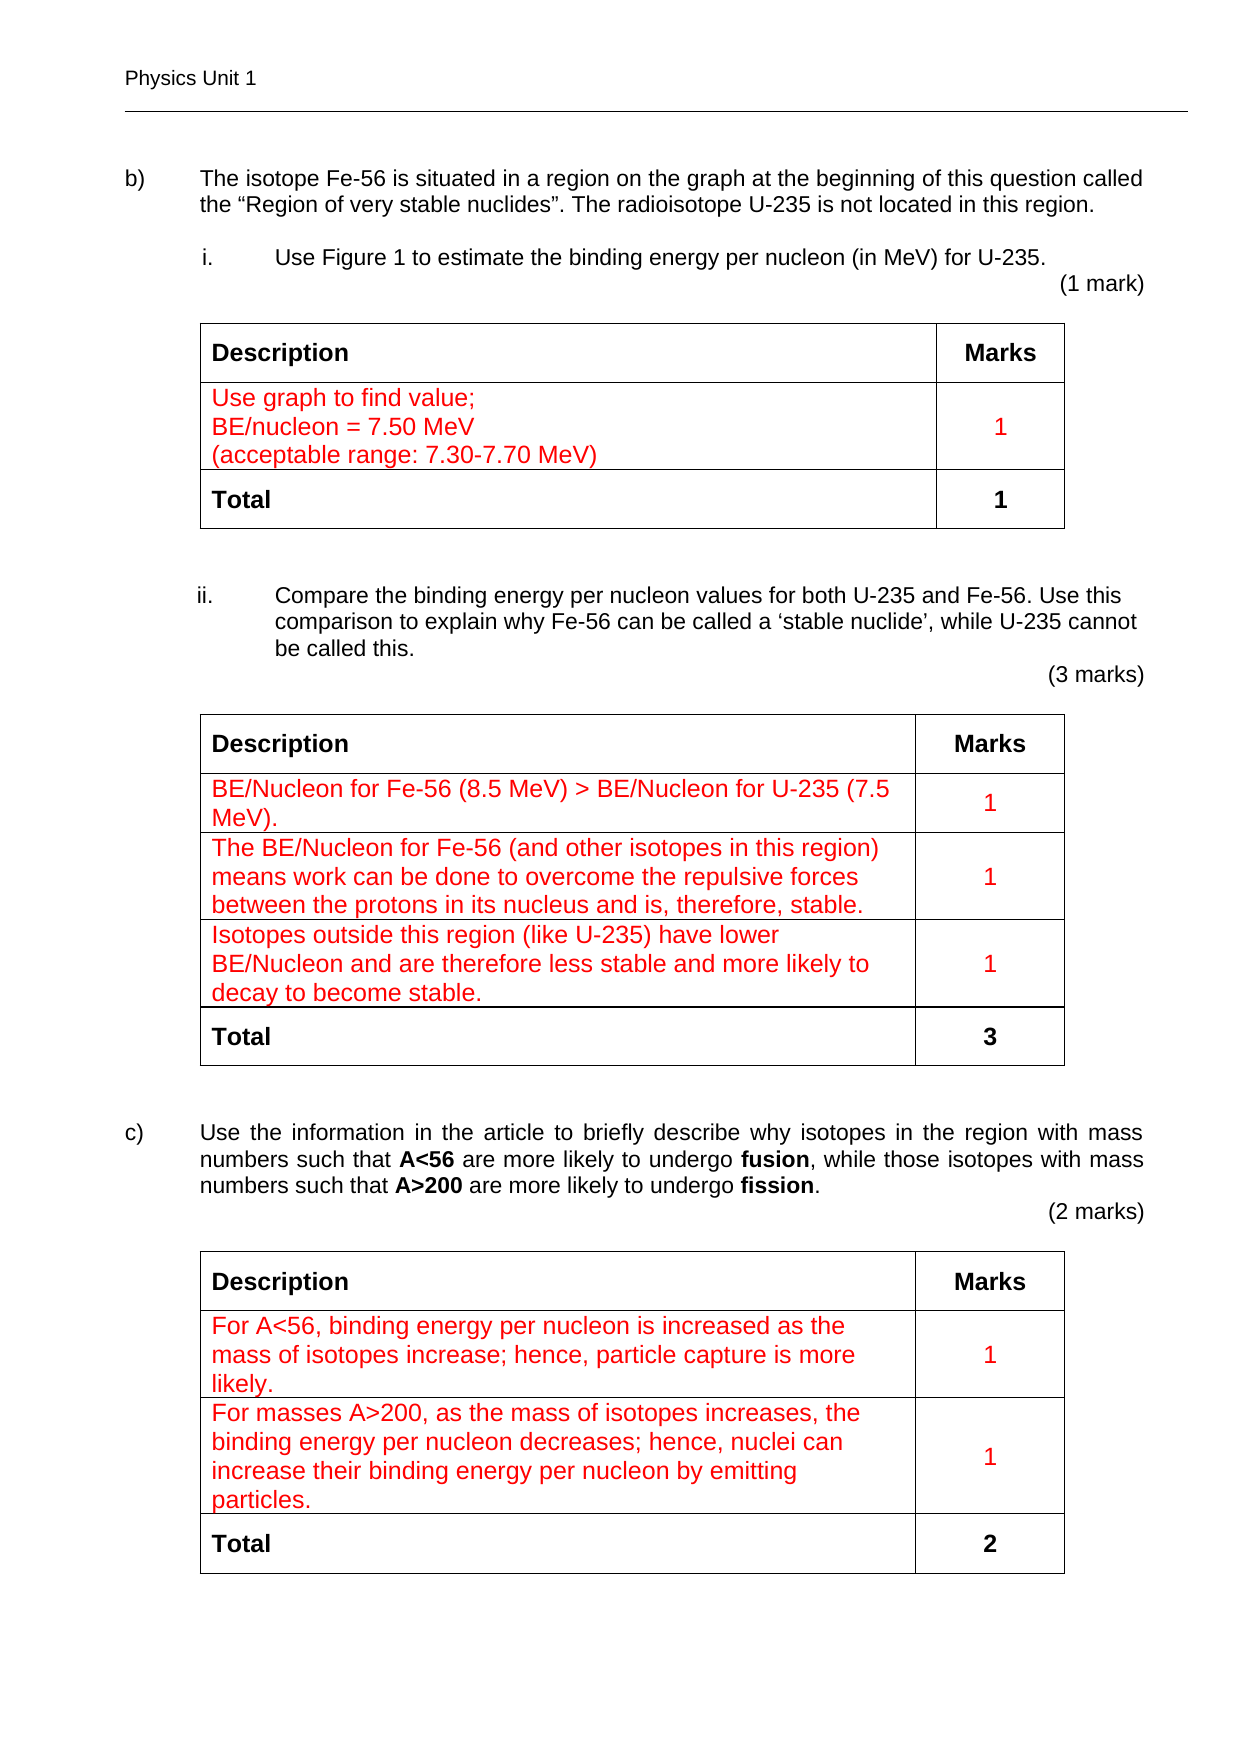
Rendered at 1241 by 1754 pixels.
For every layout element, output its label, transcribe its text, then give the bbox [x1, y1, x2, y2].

table_cell Use graph to find value; BE/nucleon = 7.50 MeV (acceptable range: 7.30-7.70 MeV) [201, 383, 936, 469]
table_cell 3 [916, 1008, 1064, 1065]
table_cell 1 [916, 774, 1064, 832]
table_header Description [201, 324, 936, 382]
table_cell For masses A>200, as the mass of isotopes increases, the binding energy per nucleon decreases; hence, nuclei can increase their binding energy per nucleon by emitting particles. [201, 1398, 915, 1513]
table_header Description [201, 715, 915, 773]
text (2 marks) [124, 1198, 1144, 1224]
table_header Marks [916, 715, 1064, 773]
table_cell 1 [916, 1398, 1064, 1513]
table_header Description [201, 1252, 915, 1310]
table_cell 1 [937, 470, 1064, 528]
table_cell 1 [916, 1311, 1064, 1397]
table_cell Total [201, 1008, 915, 1065]
table_cell Total [201, 470, 936, 528]
list Compare the binding energy per nucleon values for both U-235 and Fe-56. Use this comparison to explain why Fe-56 can be called a ‘stable nuclide’, while U-235 cannot be called this. [213, 582, 1144, 661]
list The isotope Fe-56 is situated in a region on the graph at the beginning of this question called the “Region of very stable nuclides”. The radioisotope U-235 is not located in this region. [124, 164, 1144, 217]
table_cell 2 [916, 1514, 1064, 1572]
table_cell Total [201, 1514, 915, 1572]
list Use Figure 1 to estimate the binding energy per nucleon (in MeV) for U-235. [213, 244, 1144, 270]
list Use the information in the article to briefly describe why isotopes in the region with mass numbers such that A<56 are more likely to undergo fusion, while those isotopes with mass numbers such that A>200 are more likely to undergo fission. [124, 1119, 1144, 1198]
table_cell 1 [916, 920, 1064, 1006]
table_cell 1 [916, 833, 1064, 919]
table_header Marks [916, 1252, 1064, 1310]
table_cell Isotopes outside this region (like U-235) have lower BE/Nucleon and are therefore less stable and more likely to decay to become stable. [201, 920, 915, 1006]
text (3 marks) [124, 661, 1144, 687]
text (1 mark) [124, 270, 1144, 296]
table_cell BE/Nucleon for Fe-56 (8.5 MeV) > BE/Nucleon for U-235 (7.5 MeV). [201, 774, 915, 832]
table_cell The BE/Nucleon for Fe-56 (and other isotopes in this region) means work can be done to overcome the repulsive forces between the protons in its nucleus and is, therefore, stable. [201, 833, 915, 919]
table_cell For A<56, binding energy per nucleon is increased as the mass of isotopes increase; hence, particle capture is more likely. [201, 1311, 915, 1397]
table_cell 1 [937, 383, 1064, 469]
table_header Marks [937, 324, 1064, 382]
